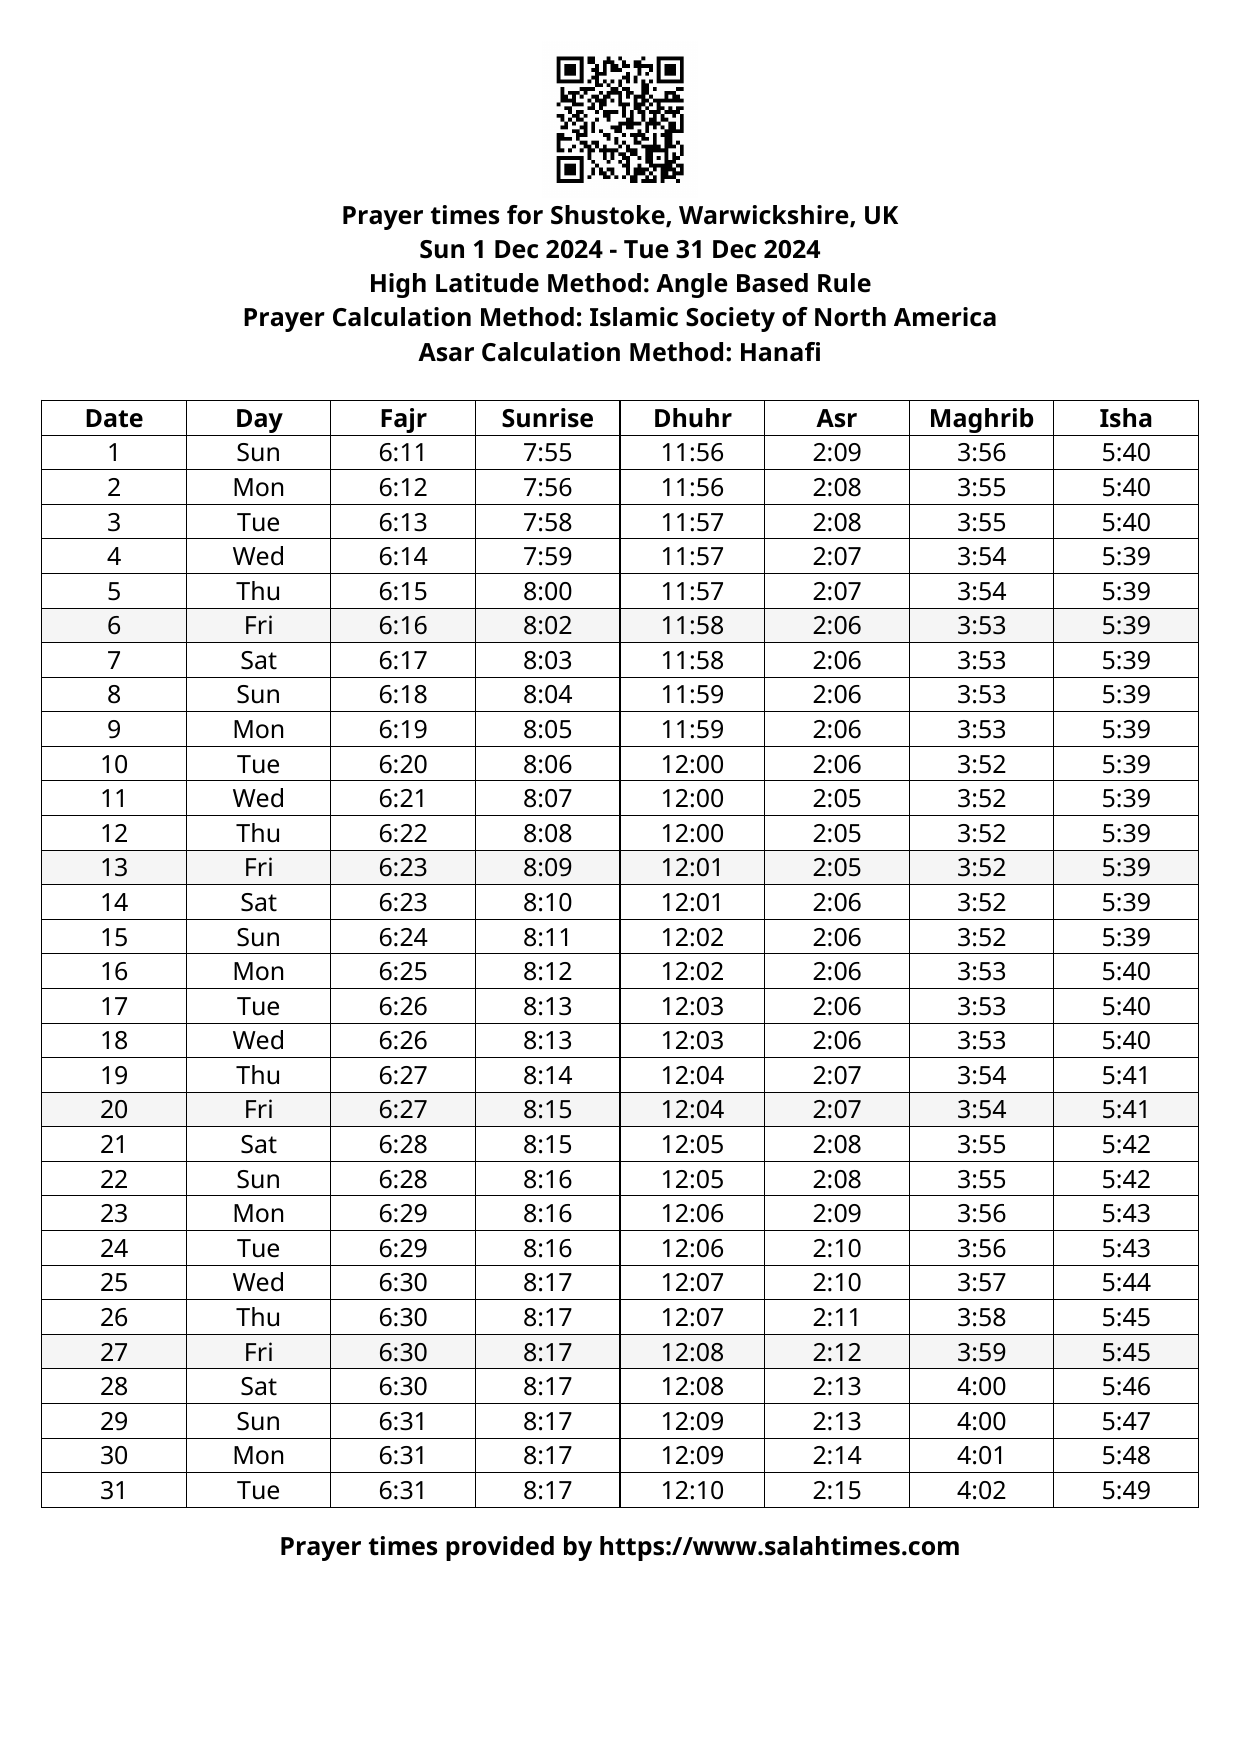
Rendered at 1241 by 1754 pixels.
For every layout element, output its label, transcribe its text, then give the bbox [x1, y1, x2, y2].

table_cell 8:17 [476, 1439, 619, 1472]
table_cell 8:08 [476, 816, 619, 849]
table_cell 5:39 [1054, 851, 1198, 884]
table_cell 3:52 [910, 920, 1053, 953]
table_cell 2:06 [765, 989, 909, 1022]
table_cell 3:53 [910, 712, 1053, 746]
table_cell 6 [42, 609, 186, 642]
table_cell 8:15 [476, 1127, 619, 1161]
table_cell 8:04 [476, 678, 619, 711]
text High Latitude Method: Angle Based Rule [42, 266, 1198, 300]
table_cell 5:39 [1054, 816, 1198, 849]
table_cell 8:06 [476, 747, 619, 780]
table_cell 2 [42, 470, 186, 504]
table_cell 5:44 [1054, 1266, 1198, 1299]
table_cell 18 [42, 1024, 186, 1057]
table_cell 2:15 [765, 1473, 909, 1507]
table_cell 2:07 [765, 1093, 909, 1126]
table_cell 5:43 [1054, 1196, 1198, 1230]
table_cell 12:01 [621, 885, 764, 919]
table_cell 13 [42, 851, 186, 884]
table_cell 8:17 [476, 1369, 619, 1403]
table_cell 6:11 [331, 436, 475, 469]
table_cell 8:17 [476, 1404, 619, 1437]
table_cell 2:13 [765, 1369, 909, 1403]
table_cell 6:28 [331, 1127, 475, 1161]
table_cell 12:08 [621, 1369, 764, 1403]
table_cell 3:54 [910, 1058, 1053, 1092]
table_cell Fri [187, 1093, 330, 1126]
table_cell 8:12 [476, 954, 619, 988]
table_header Sunrise [476, 401, 619, 434]
table_cell 12:03 [621, 1024, 764, 1057]
table_header Isha [1054, 401, 1198, 434]
table_cell 8:15 [476, 1093, 619, 1126]
table_cell 2:06 [765, 1024, 909, 1057]
table_cell 3 [42, 505, 186, 538]
table_cell Mon [187, 1439, 330, 1472]
table_cell 11:56 [621, 436, 764, 469]
table_cell 8:13 [476, 989, 619, 1022]
table_cell 5:39 [1054, 678, 1198, 711]
table_cell 11:57 [621, 539, 764, 573]
table_cell 2:07 [765, 574, 909, 607]
table_cell 6:30 [331, 1335, 475, 1368]
table_cell 11:57 [621, 574, 764, 607]
table_cell 5:45 [1054, 1300, 1198, 1334]
table_cell Tue [187, 1473, 330, 1507]
table_cell 17 [42, 989, 186, 1022]
table_cell 5:39 [1054, 574, 1198, 607]
table_cell Wed [187, 781, 330, 815]
table_cell Wed [187, 1024, 330, 1057]
table_cell 3:56 [910, 436, 1053, 469]
table_header Dhuhr [621, 401, 764, 434]
table_cell 11:57 [621, 505, 764, 538]
table_cell 5:40 [1054, 436, 1198, 469]
table_cell 2:14 [765, 1439, 909, 1472]
table_cell 11:59 [621, 678, 764, 711]
table_cell 3:54 [910, 539, 1053, 573]
table_cell 5:46 [1054, 1369, 1198, 1403]
table_cell 2:11 [765, 1300, 909, 1334]
table_cell 12:04 [621, 1093, 764, 1126]
table_cell 11:56 [621, 470, 764, 504]
text Prayer times for Shustoke, Warwickshire, UK [42, 198, 1198, 232]
table_cell 12:03 [621, 989, 764, 1022]
table_cell 5:39 [1054, 643, 1198, 677]
table_cell Tue [187, 989, 330, 1022]
table_cell Fri [187, 851, 330, 884]
table_cell 2:05 [765, 851, 909, 884]
table_cell Mon [187, 712, 330, 746]
table_cell Sat [187, 1369, 330, 1403]
table_cell 8:14 [476, 1058, 619, 1092]
table_cell 12:00 [621, 781, 764, 815]
table_cell 8:13 [476, 1024, 619, 1057]
table_cell 8:11 [476, 920, 619, 953]
table_cell 5:45 [1054, 1335, 1198, 1368]
table_cell 2:06 [765, 712, 909, 746]
table_cell 5 [42, 574, 186, 607]
table_cell 29 [42, 1404, 186, 1437]
table_cell 2:10 [765, 1231, 909, 1264]
table_cell 23 [42, 1196, 186, 1230]
table_cell 5:42 [1054, 1162, 1198, 1195]
table_cell 7:56 [476, 470, 619, 504]
table_cell 6:20 [331, 747, 475, 780]
table_cell 6:31 [331, 1404, 475, 1437]
table_cell 6:23 [331, 851, 475, 884]
table_cell 4:00 [910, 1404, 1053, 1437]
table_cell 6:21 [331, 781, 475, 815]
table_cell 7 [42, 643, 186, 677]
table_cell 2:08 [765, 505, 909, 538]
table_cell 12:09 [621, 1439, 764, 1472]
table_cell 5:39 [1054, 609, 1198, 642]
table_cell 5:39 [1054, 712, 1198, 746]
text Asar Calculation Method: Hanafi [42, 334, 1198, 368]
table_cell 7:55 [476, 436, 619, 469]
text Prayer times provided by https://www.salahtimes.com [42, 1528, 1198, 1563]
table_cell 6:29 [331, 1196, 475, 1230]
table_cell 24 [42, 1231, 186, 1264]
table_cell 5:40 [1054, 505, 1198, 538]
table_cell 8:16 [476, 1196, 619, 1230]
table_cell 2:06 [765, 643, 909, 677]
table_cell 7:58 [476, 505, 619, 538]
table_cell 2:06 [765, 920, 909, 953]
table_cell 12:07 [621, 1266, 764, 1299]
table_cell 8:17 [476, 1473, 619, 1507]
table_cell 27 [42, 1335, 186, 1368]
table_cell 3:54 [910, 1093, 1053, 1126]
table_cell 3:55 [910, 505, 1053, 538]
table_cell Sun [187, 436, 330, 469]
table_cell 6:22 [331, 816, 475, 849]
table_cell 8:09 [476, 851, 619, 884]
table_cell 5:43 [1054, 1231, 1198, 1264]
table_cell 3:53 [910, 643, 1053, 677]
table_cell Wed [187, 539, 330, 573]
table_cell 3:55 [910, 1162, 1053, 1195]
table_cell 11:59 [621, 712, 764, 746]
table_cell Tue [187, 505, 330, 538]
table_cell 22 [42, 1162, 186, 1195]
table_cell 6:28 [331, 1162, 475, 1195]
table_cell 3:52 [910, 781, 1053, 815]
table_cell 6:30 [331, 1266, 475, 1299]
table_cell 5:39 [1054, 747, 1198, 780]
table_cell 4:01 [910, 1439, 1053, 1472]
table_cell 6:12 [331, 470, 475, 504]
table_cell 2:06 [765, 678, 909, 711]
table_cell 3:53 [910, 1024, 1053, 1057]
table_cell 12:06 [621, 1231, 764, 1264]
table_cell 3:56 [910, 1196, 1053, 1230]
table_cell 5:40 [1054, 954, 1198, 988]
table_cell 11:58 [621, 643, 764, 677]
table_cell 3:54 [910, 574, 1053, 607]
table_cell 6:16 [331, 609, 475, 642]
table_cell 8:17 [476, 1335, 619, 1368]
table_cell 2:12 [765, 1335, 909, 1368]
table_cell Fri [187, 1335, 330, 1368]
table_cell 6:30 [331, 1300, 475, 1334]
table_cell 8:10 [476, 885, 619, 919]
table_cell 5:48 [1054, 1439, 1198, 1472]
table_cell 8:16 [476, 1231, 619, 1264]
table_cell 12:06 [621, 1196, 764, 1230]
table_cell 3:57 [910, 1266, 1053, 1299]
table_cell 30 [42, 1439, 186, 1472]
table_cell 2:06 [765, 747, 909, 780]
table_cell 6:18 [331, 678, 475, 711]
table_cell Sat [187, 643, 330, 677]
table_cell 5:39 [1054, 885, 1198, 919]
table_cell 8 [42, 678, 186, 711]
table_cell 6:27 [331, 1058, 475, 1092]
text Sun 1 Dec 2024 - Tue 31 Dec 2024 [42, 232, 1198, 266]
table_cell Sat [187, 1127, 330, 1161]
table_cell 5:39 [1054, 539, 1198, 573]
table_cell Mon [187, 954, 330, 988]
table_cell 12:05 [621, 1127, 764, 1161]
table_cell Thu [187, 816, 330, 849]
table_cell 26 [42, 1300, 186, 1334]
table_cell 6:14 [331, 539, 475, 573]
table_cell 3:53 [910, 989, 1053, 1022]
table_cell 6:15 [331, 574, 475, 607]
table_cell 3:59 [910, 1335, 1053, 1368]
table_cell 6:30 [331, 1369, 475, 1403]
table_cell 12:02 [621, 954, 764, 988]
table_header Day [187, 401, 330, 434]
table_cell Thu [187, 1300, 330, 1334]
text Prayer Calculation Method: Islamic Society of North America [42, 300, 1198, 334]
table_cell 2:07 [765, 1058, 909, 1092]
table_cell 8:16 [476, 1162, 619, 1195]
table_header Maghrib [910, 401, 1053, 434]
table_cell 12:00 [621, 747, 764, 780]
table_cell 2:05 [765, 816, 909, 849]
table_cell Sun [187, 678, 330, 711]
table_cell 14 [42, 885, 186, 919]
table_cell 8:17 [476, 1266, 619, 1299]
table_cell 3:55 [910, 1127, 1053, 1161]
table_cell 5:40 [1054, 989, 1198, 1022]
table_cell 12:08 [621, 1335, 764, 1368]
table_cell 12 [42, 816, 186, 849]
table_cell 19 [42, 1058, 186, 1092]
table_cell 6:23 [331, 885, 475, 919]
picture [542, 41, 699, 198]
table_cell 2:10 [765, 1266, 909, 1299]
table_cell 3:58 [910, 1300, 1053, 1334]
table_cell Tue [187, 1231, 330, 1264]
table_cell Wed [187, 1266, 330, 1299]
table_cell 25 [42, 1266, 186, 1299]
table_cell 5:49 [1054, 1473, 1198, 1507]
table_cell 8:02 [476, 609, 619, 642]
table_cell 5:39 [1054, 781, 1198, 815]
table_header Fajr [331, 401, 475, 434]
table_cell 16 [42, 954, 186, 988]
table_cell Thu [187, 1058, 330, 1092]
table_cell 2:06 [765, 885, 909, 919]
table_cell 5:40 [1054, 470, 1198, 504]
table_cell 21 [42, 1127, 186, 1161]
table_cell 28 [42, 1369, 186, 1403]
table_cell 12:05 [621, 1162, 764, 1195]
table_cell Sun [187, 1162, 330, 1195]
table_cell Sun [187, 1404, 330, 1437]
table_cell 11 [42, 781, 186, 815]
table_cell 12:09 [621, 1404, 764, 1437]
table_cell Mon [187, 470, 330, 504]
table_cell 1 [42, 436, 186, 469]
table_cell 12:04 [621, 1058, 764, 1092]
table_cell 4:02 [910, 1473, 1053, 1507]
table_cell 3:52 [910, 816, 1053, 849]
table_cell 12:07 [621, 1300, 764, 1334]
table_cell 2:09 [765, 1196, 909, 1230]
table_cell 2:08 [765, 1127, 909, 1161]
table_cell 8:17 [476, 1300, 619, 1334]
table_cell 2:06 [765, 609, 909, 642]
table_cell 5:41 [1054, 1058, 1198, 1092]
table_cell 6:24 [331, 920, 475, 953]
table_cell 15 [42, 920, 186, 953]
table_cell 6:26 [331, 989, 475, 1022]
table_cell Tue [187, 747, 330, 780]
table_cell 9 [42, 712, 186, 746]
table_cell 5:40 [1054, 1024, 1198, 1057]
table_cell 8:07 [476, 781, 619, 815]
table_cell Thu [187, 574, 330, 607]
table_cell 3:52 [910, 851, 1053, 884]
table_cell 6:17 [331, 643, 475, 677]
table_cell 12:02 [621, 920, 764, 953]
table_cell 6:31 [331, 1439, 475, 1472]
table_cell 12:00 [621, 816, 764, 849]
table_cell 12:10 [621, 1473, 764, 1507]
table_cell 2:08 [765, 1162, 909, 1195]
table_cell 5:47 [1054, 1404, 1198, 1437]
table_cell 3:53 [910, 609, 1053, 642]
table_cell 31 [42, 1473, 186, 1507]
table_cell 7:59 [476, 539, 619, 573]
table_cell Fri [187, 609, 330, 642]
table_cell 4 [42, 539, 186, 573]
table_cell 5:42 [1054, 1127, 1198, 1161]
table_cell 2:05 [765, 781, 909, 815]
table_cell Sun [187, 920, 330, 953]
table_cell 6:31 [331, 1473, 475, 1507]
table_cell 6:19 [331, 712, 475, 746]
table_cell Mon [187, 1196, 330, 1230]
table_cell 3:52 [910, 885, 1053, 919]
table_cell 3:53 [910, 678, 1053, 711]
table_cell 6:25 [331, 954, 475, 988]
table_header Date [42, 401, 186, 434]
table_cell 3:56 [910, 1231, 1053, 1264]
table_cell 3:55 [910, 470, 1053, 504]
table_cell 10 [42, 747, 186, 780]
table_cell 12:01 [621, 851, 764, 884]
table_cell 11:58 [621, 609, 764, 642]
table_cell 8:05 [476, 712, 619, 746]
table_cell 20 [42, 1093, 186, 1126]
table_cell 6:13 [331, 505, 475, 538]
table_cell 3:53 [910, 954, 1053, 988]
table_cell 3:52 [910, 747, 1053, 780]
table_header Asr [765, 401, 909, 434]
table_cell 2:06 [765, 954, 909, 988]
table_cell 2:09 [765, 436, 909, 469]
table_cell 5:39 [1054, 920, 1198, 953]
table_cell 6:27 [331, 1093, 475, 1126]
table_cell 2:08 [765, 470, 909, 504]
table_cell 8:00 [476, 574, 619, 607]
table_cell 6:26 [331, 1024, 475, 1057]
table_cell 2:07 [765, 539, 909, 573]
table_cell 2:13 [765, 1404, 909, 1437]
table_cell 5:41 [1054, 1093, 1198, 1126]
table_cell 8:03 [476, 643, 619, 677]
table_cell 4:00 [910, 1369, 1053, 1403]
table_cell 6:29 [331, 1231, 475, 1264]
table_cell Sat [187, 885, 330, 919]
